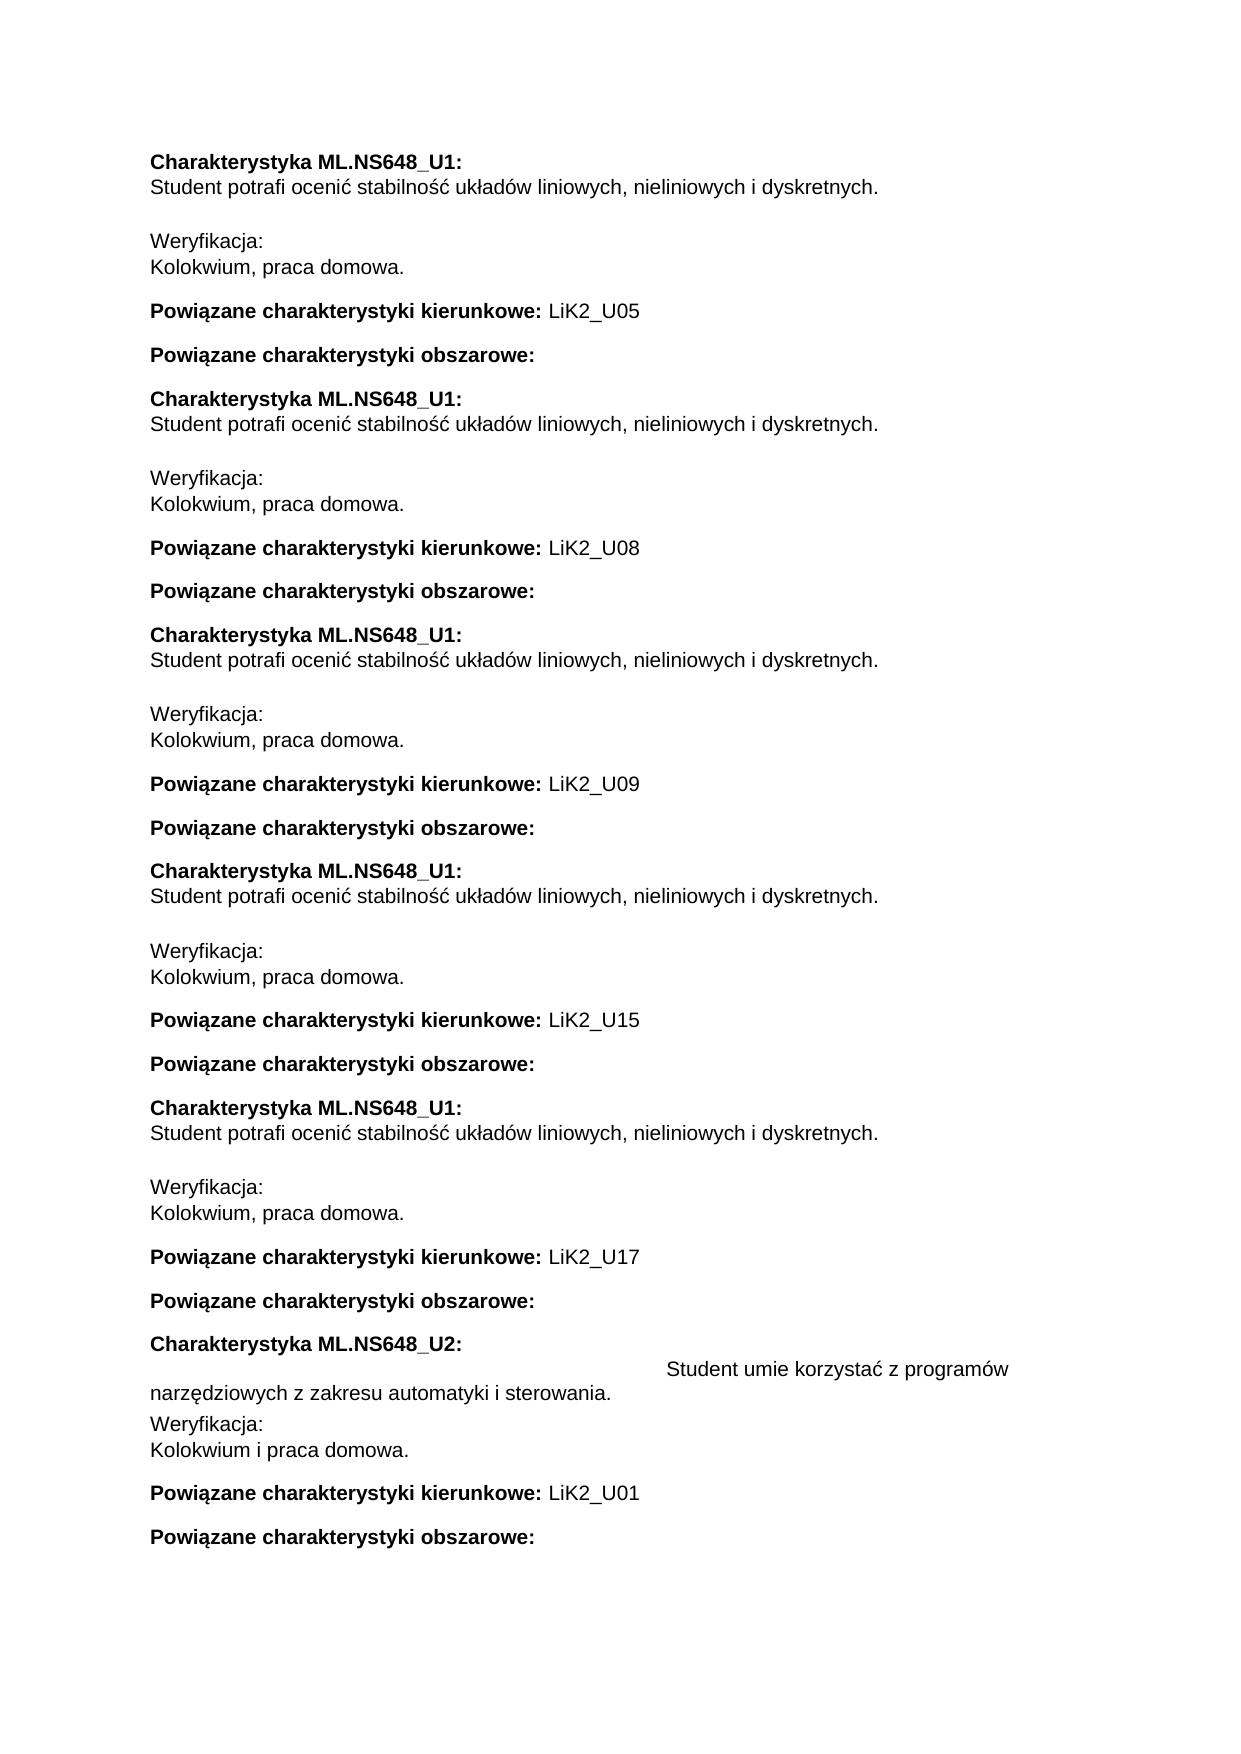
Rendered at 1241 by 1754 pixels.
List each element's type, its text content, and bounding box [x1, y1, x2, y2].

text Kolokwium, praca domowa. [150, 492, 1090, 516]
text Powiązane charakterystyki obszarowe: [150, 1288, 1090, 1312]
text Student potrafi ocenić stabilność układów liniowych, nieliniowych i dyskretnych. [150, 648, 1090, 696]
text Powiązane charakterystyki kierunkowe: LiK2_U01 [150, 1481, 1090, 1505]
text Charakterystyka ML.NS648_U1: [150, 386, 1090, 410]
text Kolokwium, praca domowa. [150, 1201, 1090, 1225]
text Powiązane charakterystyki obszarowe: [150, 343, 1090, 367]
text Charakterystyka ML.NS648_U1: [150, 150, 1090, 174]
text Student potrafi ocenić stabilność układów liniowych, nieliniowych i dyskretnych. [150, 175, 1090, 223]
text Powiązane charakterystyki kierunkowe: LiK2_U05 [150, 299, 1090, 323]
text Powiązane charakterystyki kierunkowe: LiK2_U15 [150, 1008, 1090, 1032]
text Student potrafi ocenić stabilność układów liniowych, nieliniowych i dyskretnych. [150, 884, 1090, 932]
text Kolokwium, praca domowa. [150, 964, 1090, 988]
text Kolokwium i praca domowa. [150, 1437, 1090, 1461]
text Powiązane charakterystyki obszarowe: [150, 1052, 1090, 1076]
text Powiązane charakterystyki kierunkowe: LiK2_U09 [150, 772, 1090, 796]
text Charakterystyka ML.NS648_U1: [150, 1096, 1090, 1120]
text Powiązane charakterystyki kierunkowe: LiK2_U17 [150, 1245, 1090, 1269]
text Weryfikacja: [150, 1175, 1090, 1199]
text Weryfikacja: [150, 702, 1090, 726]
text Student potrafi ocenić stabilność układów liniowych, nieliniowych i dyskretnych. [150, 411, 1090, 459]
text Charakterystyka ML.NS648_U2: [150, 1332, 1090, 1356]
text Student umie korzystać z programów narzędziowych z zakresu automatyki i sterowania. [150, 1357, 1090, 1405]
text Powiązane charakterystyki obszarowe: [150, 816, 1090, 839]
text Weryfikacja: [150, 229, 1090, 253]
text Kolokwium, praca domowa. [150, 728, 1090, 752]
text Kolokwium, praca domowa. [150, 255, 1090, 279]
text Student potrafi ocenić stabilność układów liniowych, nieliniowych i dyskretnych. [150, 1121, 1090, 1169]
text Weryfikacja: [150, 1411, 1090, 1435]
text Weryfikacja: [150, 466, 1090, 489]
text Powiązane charakterystyki obszarowe: [150, 1525, 1090, 1549]
text Powiązane charakterystyki obszarowe: [150, 579, 1090, 603]
text Powiązane charakterystyki kierunkowe: LiK2_U08 [150, 535, 1090, 559]
text Weryfikacja: [150, 938, 1090, 962]
text Charakterystyka ML.NS648_U1: [150, 623, 1090, 647]
text Charakterystyka ML.NS648_U1: [150, 859, 1090, 883]
